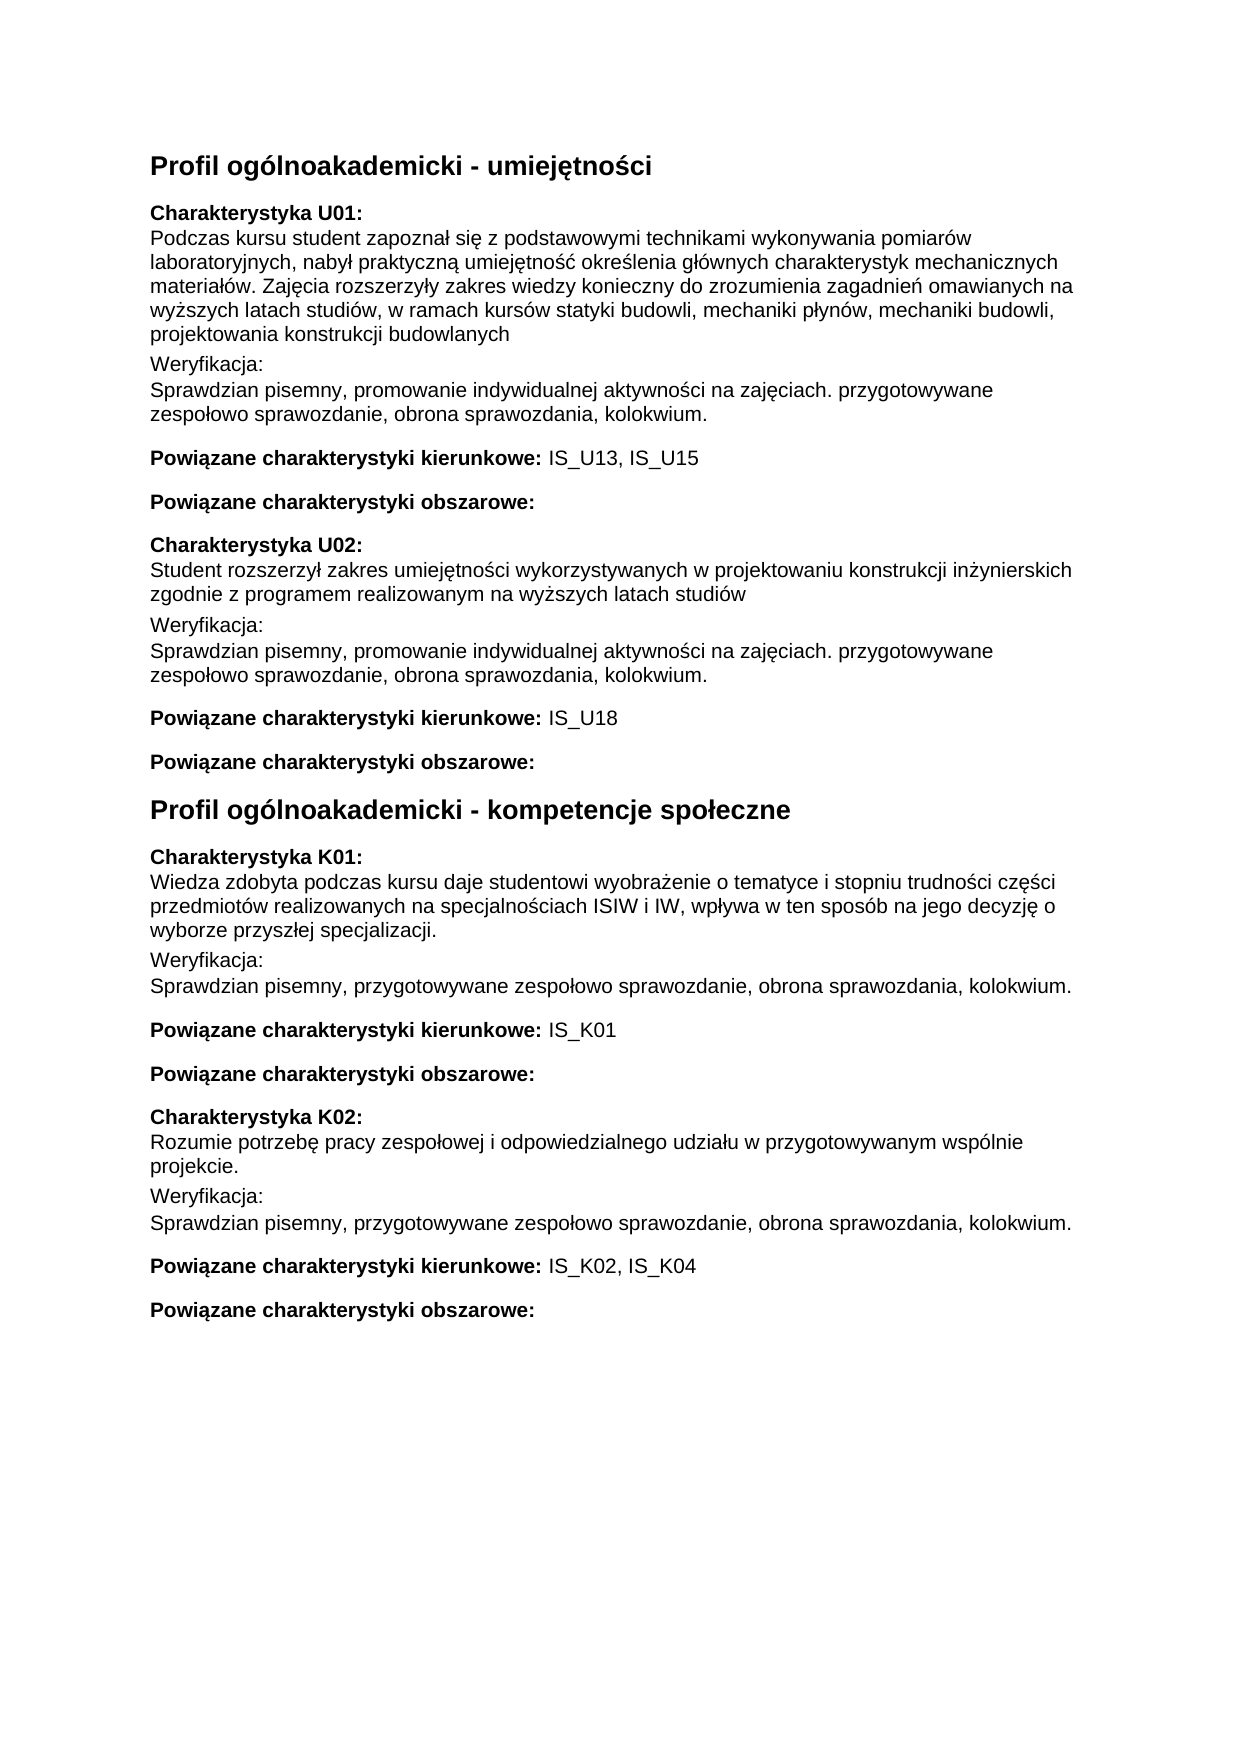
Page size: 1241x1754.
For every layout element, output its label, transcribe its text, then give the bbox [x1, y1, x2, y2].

text Powiązane charakterystyki obszarowe: [150, 1298, 1090, 1322]
text Sprawdzian pisemny, promowanie indywidualnej aktywności na zajęciach. przygotowywane zespołowo sprawozdanie, obrona sprawozdania, kolokwium. [150, 638, 1090, 686]
text Charakterystyka U01: [150, 201, 1090, 225]
text Sprawdzian pisemny, przygotowywane zespołowo sprawozdanie, obrona sprawozdania, kolokwium. [150, 1210, 1090, 1234]
text Weryfikacja: [150, 612, 1090, 636]
text Charakterystyka K01: [150, 845, 1090, 869]
text Powiązane charakterystyki kierunkowe: IS_K02, IS_K04 [150, 1254, 1090, 1278]
text Weryfikacja: [150, 352, 1090, 376]
text Powiązane charakterystyki obszarowe: [150, 1061, 1090, 1085]
subtitle Profil ogólnoakademicki - kompetencje społeczne [150, 794, 1090, 825]
text Sprawdzian pisemny, promowanie indywidualnej aktywności na zajęciach. przygotowywane zespołowo sprawozdanie, obrona sprawozdania, kolokwium. [150, 378, 1090, 426]
subtitle Profil ogólnoakademicki - umiejętności [150, 150, 1090, 181]
text Weryfikacja: [150, 1184, 1090, 1208]
text Weryfikacja: [150, 948, 1090, 972]
text Sprawdzian pisemny, przygotowywane zespołowo sprawozdanie, obrona sprawozdania, kolokwium. [150, 974, 1090, 998]
text Wiedza zdobyta podczas kursu daje studentowi wyobrażenie o tematyce i stopniu trudności części przedmiotów realizowanych na specjalnościach ISIW i IW, wpływa w ten sposób na jego decyzję o wyborze przyszłej specjalizacji. [150, 870, 1090, 942]
text Student rozszerzył zakres umiejętności wykorzystywanych w projektowaniu konstrukcji inżynierskich zgodnie z programem realizowanym na wyższych latach studiów [150, 558, 1090, 606]
text Podczas kursu student zapoznał się z podstawowymi technikami wykonywania pomiarów laboratoryjnych, nabył praktyczną umiejętność określenia głównych charakterystyk mechanicznych materiałów. Zajęcia rozszerzyły zakres wiedzy konieczny do zrozumienia zagadnień omawianych na wyższych latach studiów, w ramach kursów statyki budowli, mechaniki płynów, mechaniki budowli, projektowania konstrukcji budowlanych [150, 226, 1090, 346]
text Powiązane charakterystyki kierunkowe: IS_K01 [150, 1018, 1090, 1042]
text Rozumie potrzebę pracy zespołowej i odpowiedzialnego udziału w przygotowywanym wspólnie projekcie. [150, 1130, 1090, 1178]
text Powiązane charakterystyki kierunkowe: IS_U13, IS_U15 [150, 446, 1090, 470]
text Powiązane charakterystyki kierunkowe: IS_U18 [150, 706, 1090, 730]
text Charakterystyka U02: [150, 533, 1090, 557]
text Powiązane charakterystyki obszarowe: [150, 750, 1090, 774]
text Charakterystyka K02: [150, 1105, 1090, 1129]
text Powiązane charakterystyki obszarowe: [150, 489, 1090, 513]
